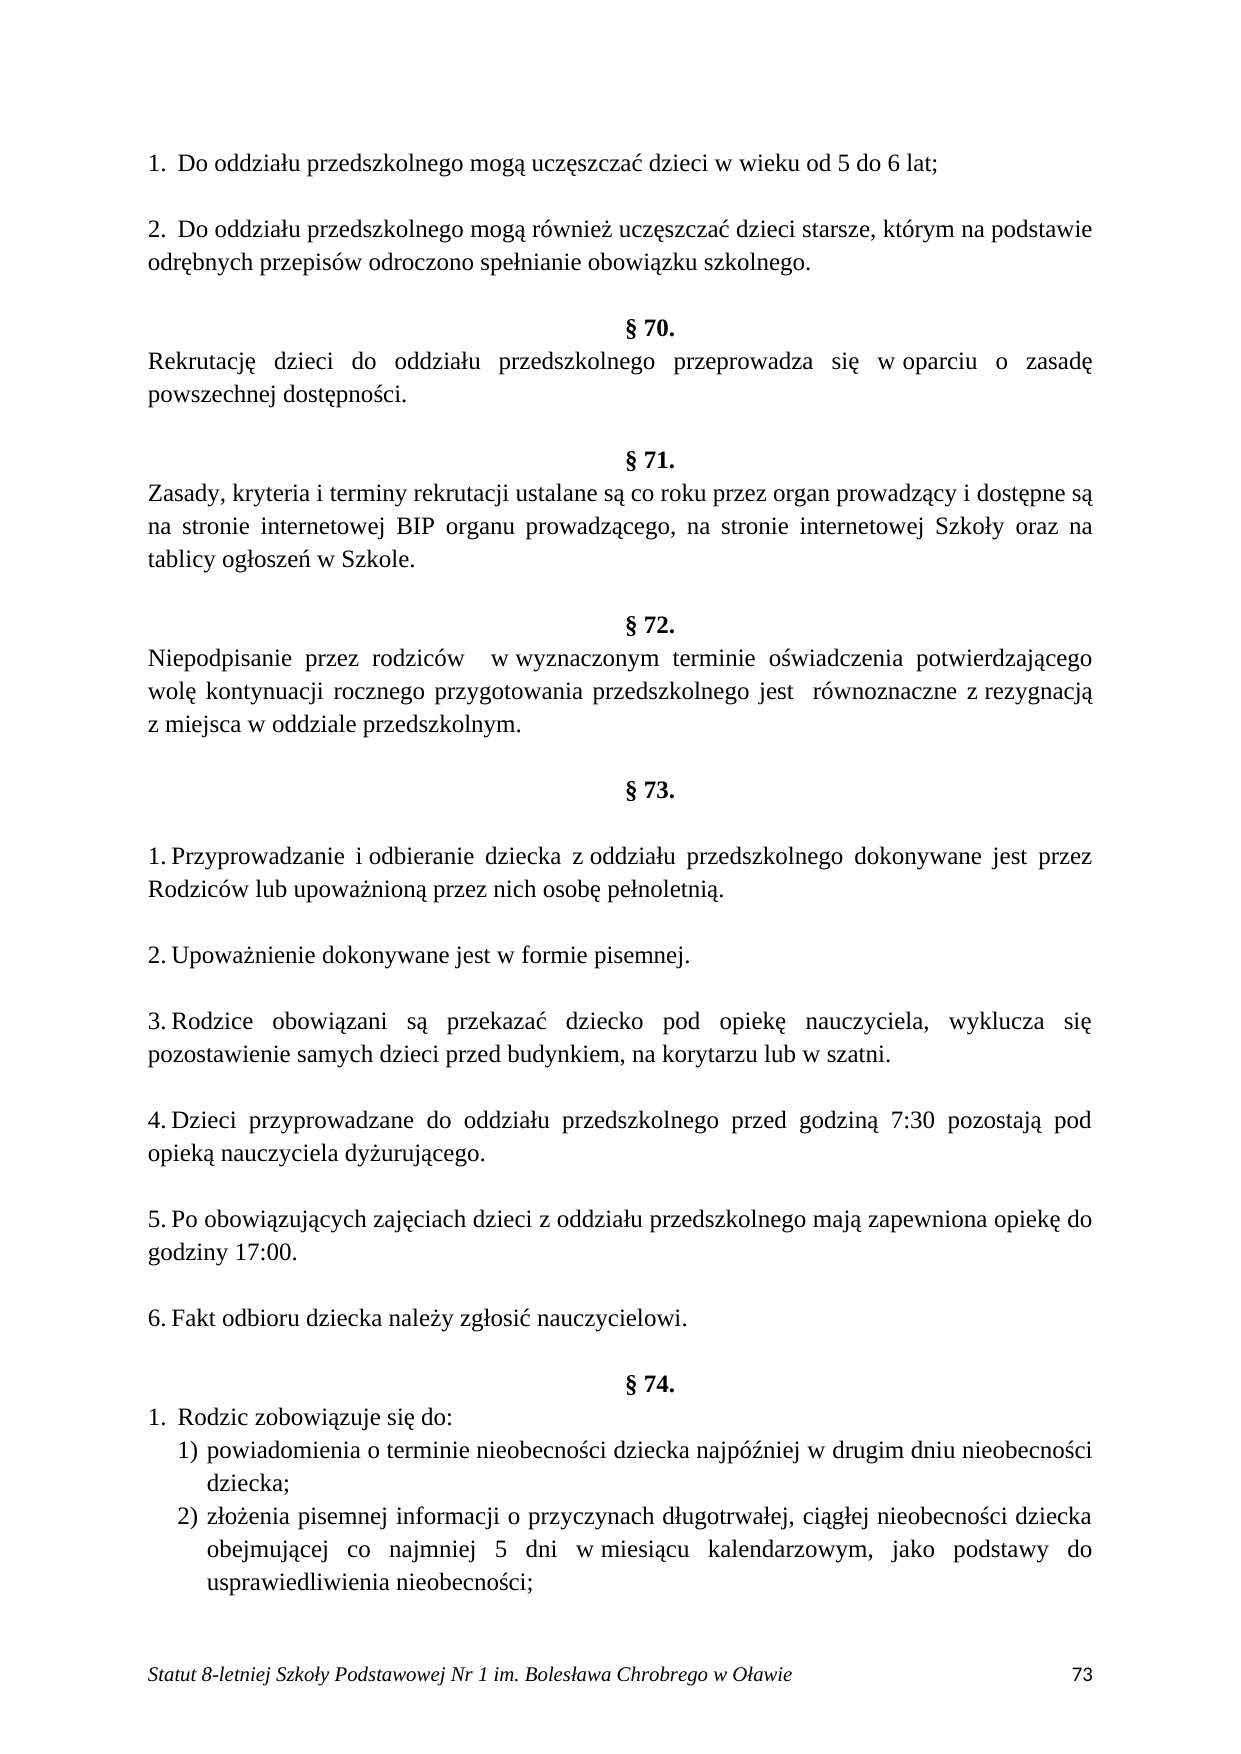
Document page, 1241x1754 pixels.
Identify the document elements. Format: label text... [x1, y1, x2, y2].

text § 71. [207, 445, 1093, 473]
text § 70. [207, 313, 1093, 341]
text § 73. [207, 775, 1093, 804]
list powiadomienia o terminie nieobecności dziecka najpóźniej w drugim dniu nieobecności dziecka; [177, 1435, 1093, 1497]
list Dzieci przyprowadzane do oddziału przedszkolnego przed godziną 7:30 pozostają pod opieką nauczyciela dyżurującego. [148, 1105, 1093, 1167]
list Do oddziału przedszkolnego mogą uczęszczać dzieci w wieku od 5 do 6 lat; [148, 148, 1093, 176]
list Rodzic zobowiązuje się do: [148, 1402, 1093, 1431]
list Po obowiązujących zajęciach dzieci z oddziału przedszkolnego mają zapewniona opiekę do godziny 17:00. [148, 1204, 1093, 1266]
list Fakt odbioru dziecka należy zgłosić nauczycielowi. [148, 1303, 1093, 1332]
list Do oddziału przedszkolnego mogą również uczęszczać dzieci starsze, którym na podstawie odrębnych przepisów odroczono spełnianie obowiązku szkolnego. [148, 214, 1093, 275]
text § 72. [207, 610, 1093, 639]
text § 74. [207, 1369, 1093, 1398]
list złożenia pisemnej informacji o przyczynach długotrwałej, ciągłej nieobecności dziecka obejmującej co najmniej 5 dni w miesiącu kalendarzowym, jako podstawy do usprawiedliwienia nieobecności; [177, 1501, 1093, 1596]
list Upoważnienie dokonywane jest w formie pisemnej. [148, 940, 1093, 969]
text Zasady, kryteria i terminy rekrutacji ustalane są co roku przez organ prowadzący i dostępne są na stronie internetowej BIP organu prowadzącego, na stronie internetowej Szkoły oraz na tablicy ogłoszeń w Szkole. [148, 478, 1093, 573]
list Rodzice obowiązani są przekazać dziecko pod opiekę nauczyciela, wyklucza się pozostawienie samych dzieci przed budynkiem, na korytarzu lub w szatni. [148, 1006, 1093, 1068]
text Niepodpisanie przez rodziców w wyznaczonym terminie oświadczenia potwierdzającego wolę kontynuacji rocznego przygotowania przedszkolnego jest równoznaczne z rezygnacją z miejsca w oddziale przedszkolnym. [148, 643, 1093, 738]
text Rekrutację dzieci do oddziału przedszkolnego przeprowadza się w oparciu o zasadę powszechnej dostępności. [148, 346, 1093, 407]
list Przyprowadzanie i odbieranie dziecka z oddziału przedszkolnego dokonywane jest przez Rodziców lub upoważnioną przez nich osobę pełnoletnią. [148, 841, 1093, 903]
